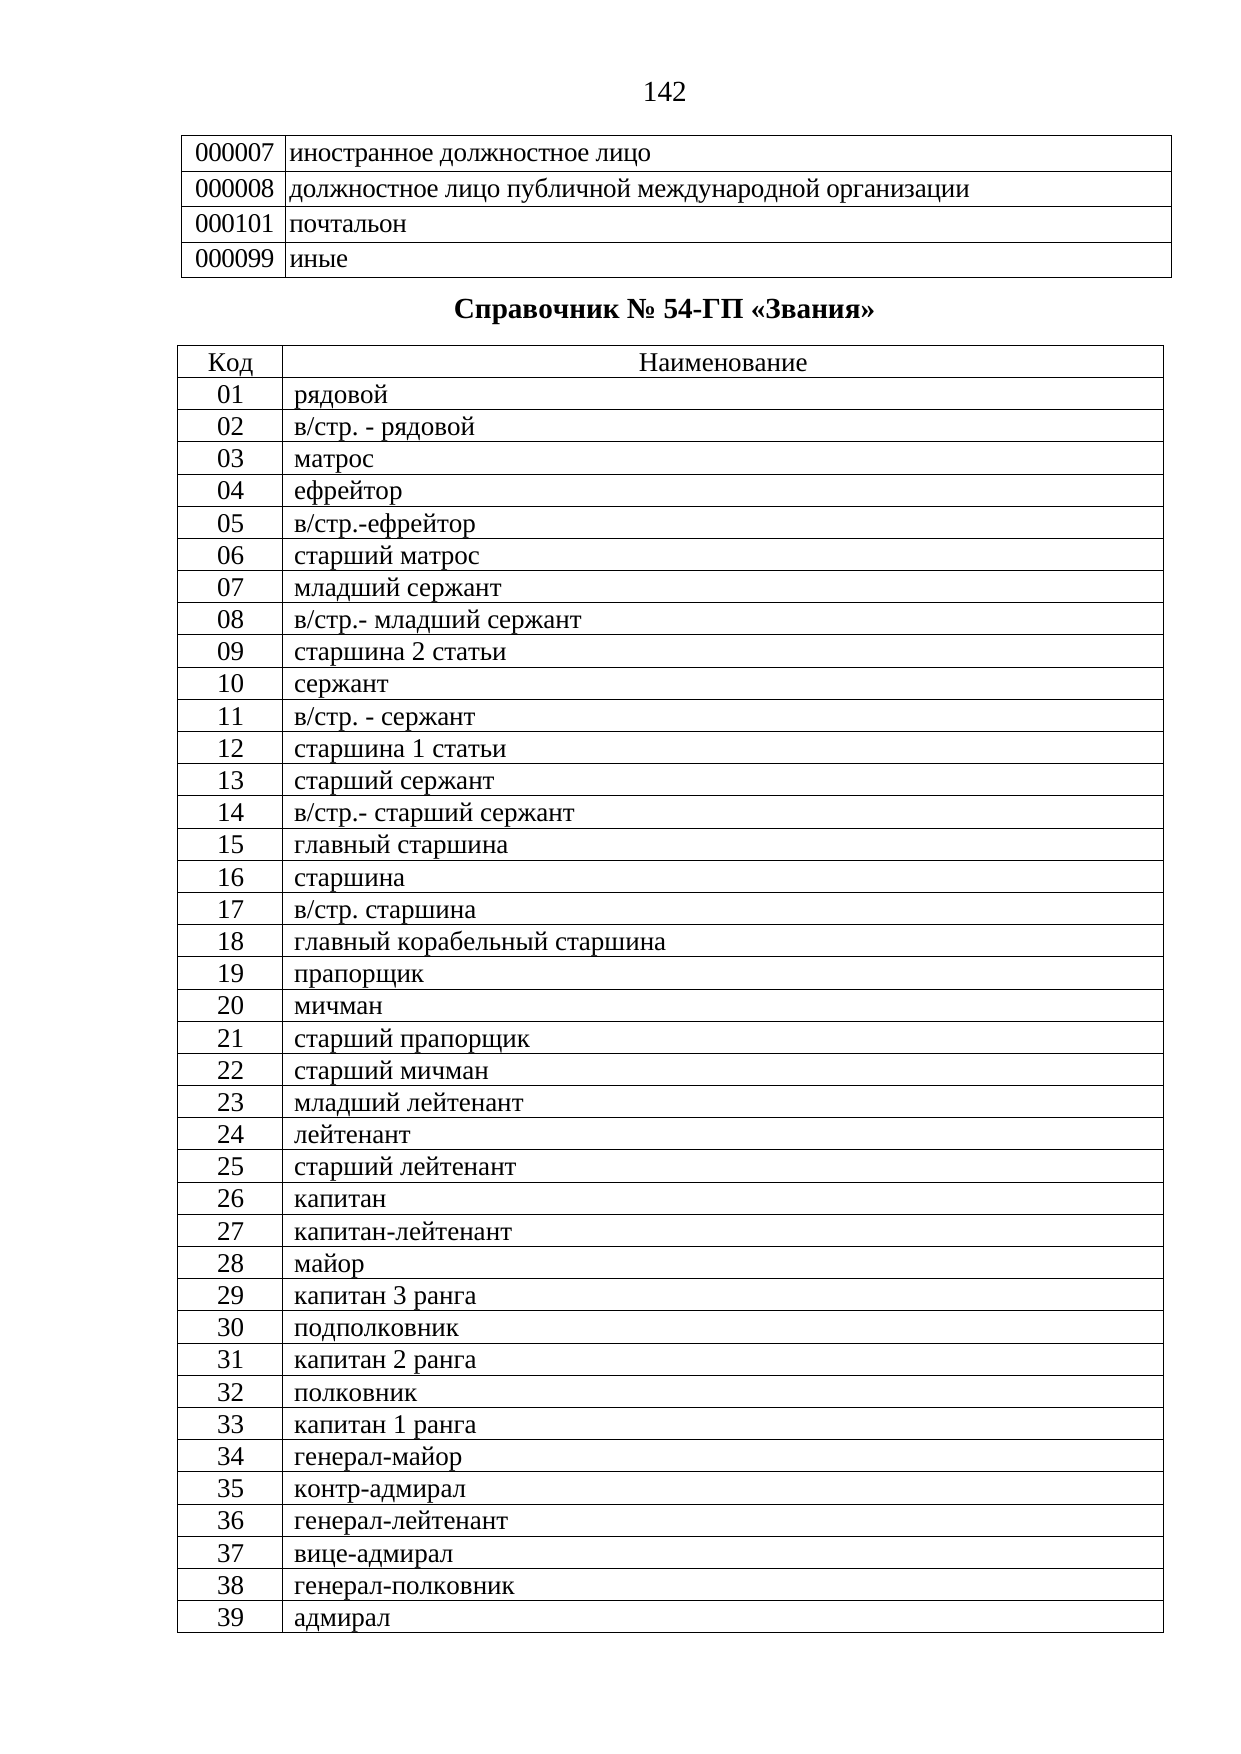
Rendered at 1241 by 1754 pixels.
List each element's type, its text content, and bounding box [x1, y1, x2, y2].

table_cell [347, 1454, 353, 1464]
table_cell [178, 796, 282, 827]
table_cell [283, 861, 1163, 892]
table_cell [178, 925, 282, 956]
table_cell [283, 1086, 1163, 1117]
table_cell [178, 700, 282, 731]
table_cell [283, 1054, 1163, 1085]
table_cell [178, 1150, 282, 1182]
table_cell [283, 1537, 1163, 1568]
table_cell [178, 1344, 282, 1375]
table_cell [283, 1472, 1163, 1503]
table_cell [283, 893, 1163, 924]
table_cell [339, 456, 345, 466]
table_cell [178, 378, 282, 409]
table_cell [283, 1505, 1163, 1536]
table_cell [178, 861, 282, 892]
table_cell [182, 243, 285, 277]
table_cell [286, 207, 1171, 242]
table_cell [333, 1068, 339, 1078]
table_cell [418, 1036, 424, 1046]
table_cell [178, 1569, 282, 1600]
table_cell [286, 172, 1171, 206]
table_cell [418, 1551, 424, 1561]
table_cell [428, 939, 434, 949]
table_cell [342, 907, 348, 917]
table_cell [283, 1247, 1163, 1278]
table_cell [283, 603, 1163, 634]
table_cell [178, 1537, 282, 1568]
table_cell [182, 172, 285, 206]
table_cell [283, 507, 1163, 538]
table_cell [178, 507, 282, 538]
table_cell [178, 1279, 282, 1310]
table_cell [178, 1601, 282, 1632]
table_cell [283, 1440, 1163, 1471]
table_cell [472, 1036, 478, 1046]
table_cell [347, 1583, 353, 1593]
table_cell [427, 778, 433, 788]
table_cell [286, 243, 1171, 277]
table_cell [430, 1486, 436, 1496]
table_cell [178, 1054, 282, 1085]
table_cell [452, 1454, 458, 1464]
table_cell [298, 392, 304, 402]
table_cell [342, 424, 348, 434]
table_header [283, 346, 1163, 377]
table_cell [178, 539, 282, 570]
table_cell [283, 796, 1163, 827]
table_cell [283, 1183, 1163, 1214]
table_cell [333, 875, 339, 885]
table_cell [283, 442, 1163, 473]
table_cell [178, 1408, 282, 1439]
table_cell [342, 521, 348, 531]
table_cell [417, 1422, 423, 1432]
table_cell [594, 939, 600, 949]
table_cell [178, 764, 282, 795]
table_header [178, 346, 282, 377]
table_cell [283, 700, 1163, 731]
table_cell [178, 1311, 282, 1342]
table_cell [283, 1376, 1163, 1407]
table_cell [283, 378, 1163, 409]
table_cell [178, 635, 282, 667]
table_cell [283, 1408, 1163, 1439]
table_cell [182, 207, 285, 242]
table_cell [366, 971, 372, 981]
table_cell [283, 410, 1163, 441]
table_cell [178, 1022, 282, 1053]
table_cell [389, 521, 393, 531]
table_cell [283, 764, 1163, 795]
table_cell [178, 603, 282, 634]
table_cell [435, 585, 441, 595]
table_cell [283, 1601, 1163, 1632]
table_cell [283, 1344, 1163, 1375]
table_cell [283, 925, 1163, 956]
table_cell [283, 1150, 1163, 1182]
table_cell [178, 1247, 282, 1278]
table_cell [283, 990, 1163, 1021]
text Справочник № 54-ГП «Звания» [177, 299, 1152, 324]
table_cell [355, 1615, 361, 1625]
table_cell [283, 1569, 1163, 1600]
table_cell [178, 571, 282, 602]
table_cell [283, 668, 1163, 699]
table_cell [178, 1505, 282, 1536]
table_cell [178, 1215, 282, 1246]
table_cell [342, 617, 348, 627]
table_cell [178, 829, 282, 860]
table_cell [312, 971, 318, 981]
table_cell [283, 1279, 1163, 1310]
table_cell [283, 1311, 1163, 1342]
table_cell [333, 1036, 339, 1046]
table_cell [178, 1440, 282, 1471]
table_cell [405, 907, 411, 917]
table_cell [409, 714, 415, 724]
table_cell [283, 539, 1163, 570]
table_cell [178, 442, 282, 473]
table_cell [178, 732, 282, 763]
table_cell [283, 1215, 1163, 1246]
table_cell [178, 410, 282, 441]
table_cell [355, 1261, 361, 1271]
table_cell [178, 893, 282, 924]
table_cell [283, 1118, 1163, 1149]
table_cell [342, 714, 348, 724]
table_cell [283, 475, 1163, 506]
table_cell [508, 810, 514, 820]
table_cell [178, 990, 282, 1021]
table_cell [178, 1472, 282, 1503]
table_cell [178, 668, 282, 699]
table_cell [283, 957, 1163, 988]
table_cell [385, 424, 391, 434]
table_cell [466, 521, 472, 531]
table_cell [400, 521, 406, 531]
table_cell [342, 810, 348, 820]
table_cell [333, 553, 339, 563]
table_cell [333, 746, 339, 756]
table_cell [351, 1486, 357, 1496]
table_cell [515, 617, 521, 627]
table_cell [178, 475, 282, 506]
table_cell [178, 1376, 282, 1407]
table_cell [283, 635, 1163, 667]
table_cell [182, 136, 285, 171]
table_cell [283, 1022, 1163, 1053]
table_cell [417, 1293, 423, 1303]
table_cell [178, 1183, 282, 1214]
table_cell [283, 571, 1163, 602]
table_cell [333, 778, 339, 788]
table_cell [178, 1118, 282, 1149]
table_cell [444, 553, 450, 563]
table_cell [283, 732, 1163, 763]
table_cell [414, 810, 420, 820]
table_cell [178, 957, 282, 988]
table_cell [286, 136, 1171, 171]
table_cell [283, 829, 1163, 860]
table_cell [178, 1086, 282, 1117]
